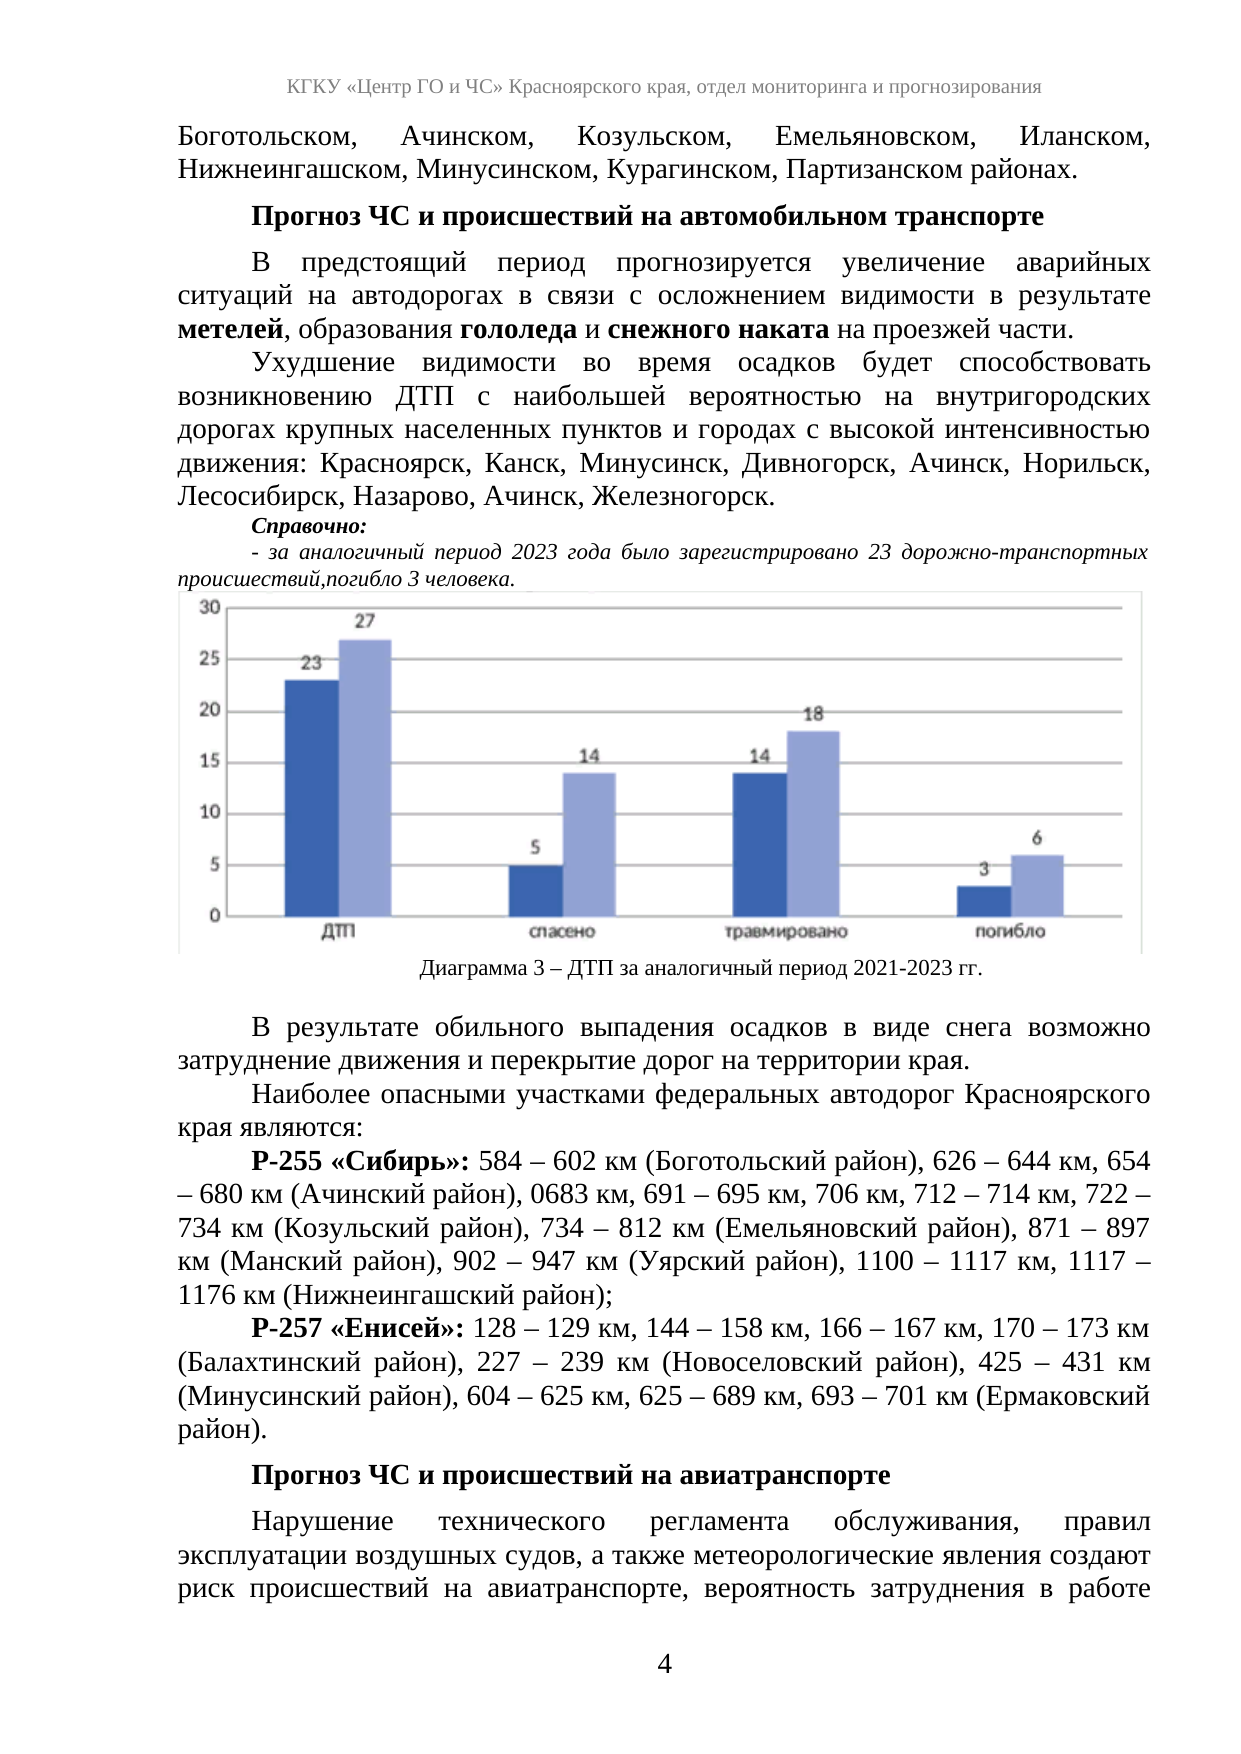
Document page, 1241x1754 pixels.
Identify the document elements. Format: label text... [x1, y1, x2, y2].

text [177, 118, 1152, 185]
text Диаграмма 3 – ДТП за аналогичный период 2021-2023 гг. [177, 954, 1152, 980]
picture [177, 591, 1152, 954]
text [177, 1503, 1152, 1604]
text В предстоящий период прогнозируется увеличение аварийных ситуаций на автодорогах в связи с осложнением видимости в результате метелей, образования гололеда и снежного наката на проезжей части. [177, 244, 1152, 344]
text Наиболее опасными участками федеральных автодорог Красноярского края являются: [177, 1076, 1152, 1143]
text Прогноз ЧС и происшествий на авиатранспорте [177, 1457, 1152, 1491]
text Справочно: [177, 512, 1152, 538]
text Ухудшение видимости во время осадков будет способствовать возникновению ДТП с наибольшей вероятностью на внутригородских дорогах крупных населенных пунктов и городах с высокой интенсивностью движения: Красноярск, Канск, Минусинск, Дивногорск, Ачинск, Норильск, Лесосибирск, Назарово, Ачинск, Железногорск. [177, 344, 1152, 512]
text Прогноз ЧС и происшествий на автомобильном транспорте [177, 198, 1152, 231]
text Р-257 «Енисей»: 128 – 129 км, 144 – 158 км, 166 – 167 км, 170 – 173 км (Балахтинский район), 227 – 239 км (Новоселовский район), 425 – 431 км (Минусинский район), 604 – 625 км, 625 – 689 км, 693 – 701 км (Ермаковский район). [177, 1311, 1152, 1445]
text В результате обильного выпадения осадков в виде снега возможно затруднение движения и перекрытие дорог на территории края. [177, 1009, 1152, 1076]
text Р-255 «Сибирь»: 584 – 602 км (Боготольский район), 626 – 644 км, 654 – 680 км (Ачинский район), 0683 км, 691 – 695 км, 706 км, 712 – 714 км, 722 – 734 км (Козульский район), 734 – 812 км (Емельяновский район), 871 – 897 км (Манский район), 902 – 947 км (Уярский район), 1100 – 1117 км, 1117 – 1176 км (Нижнеингашский район); [177, 1143, 1152, 1311]
text - за аналогичный период 2023 года было зарегистрировано 23 дорожно-транспортных происшествий,погибло 3 человека. [177, 538, 1152, 591]
